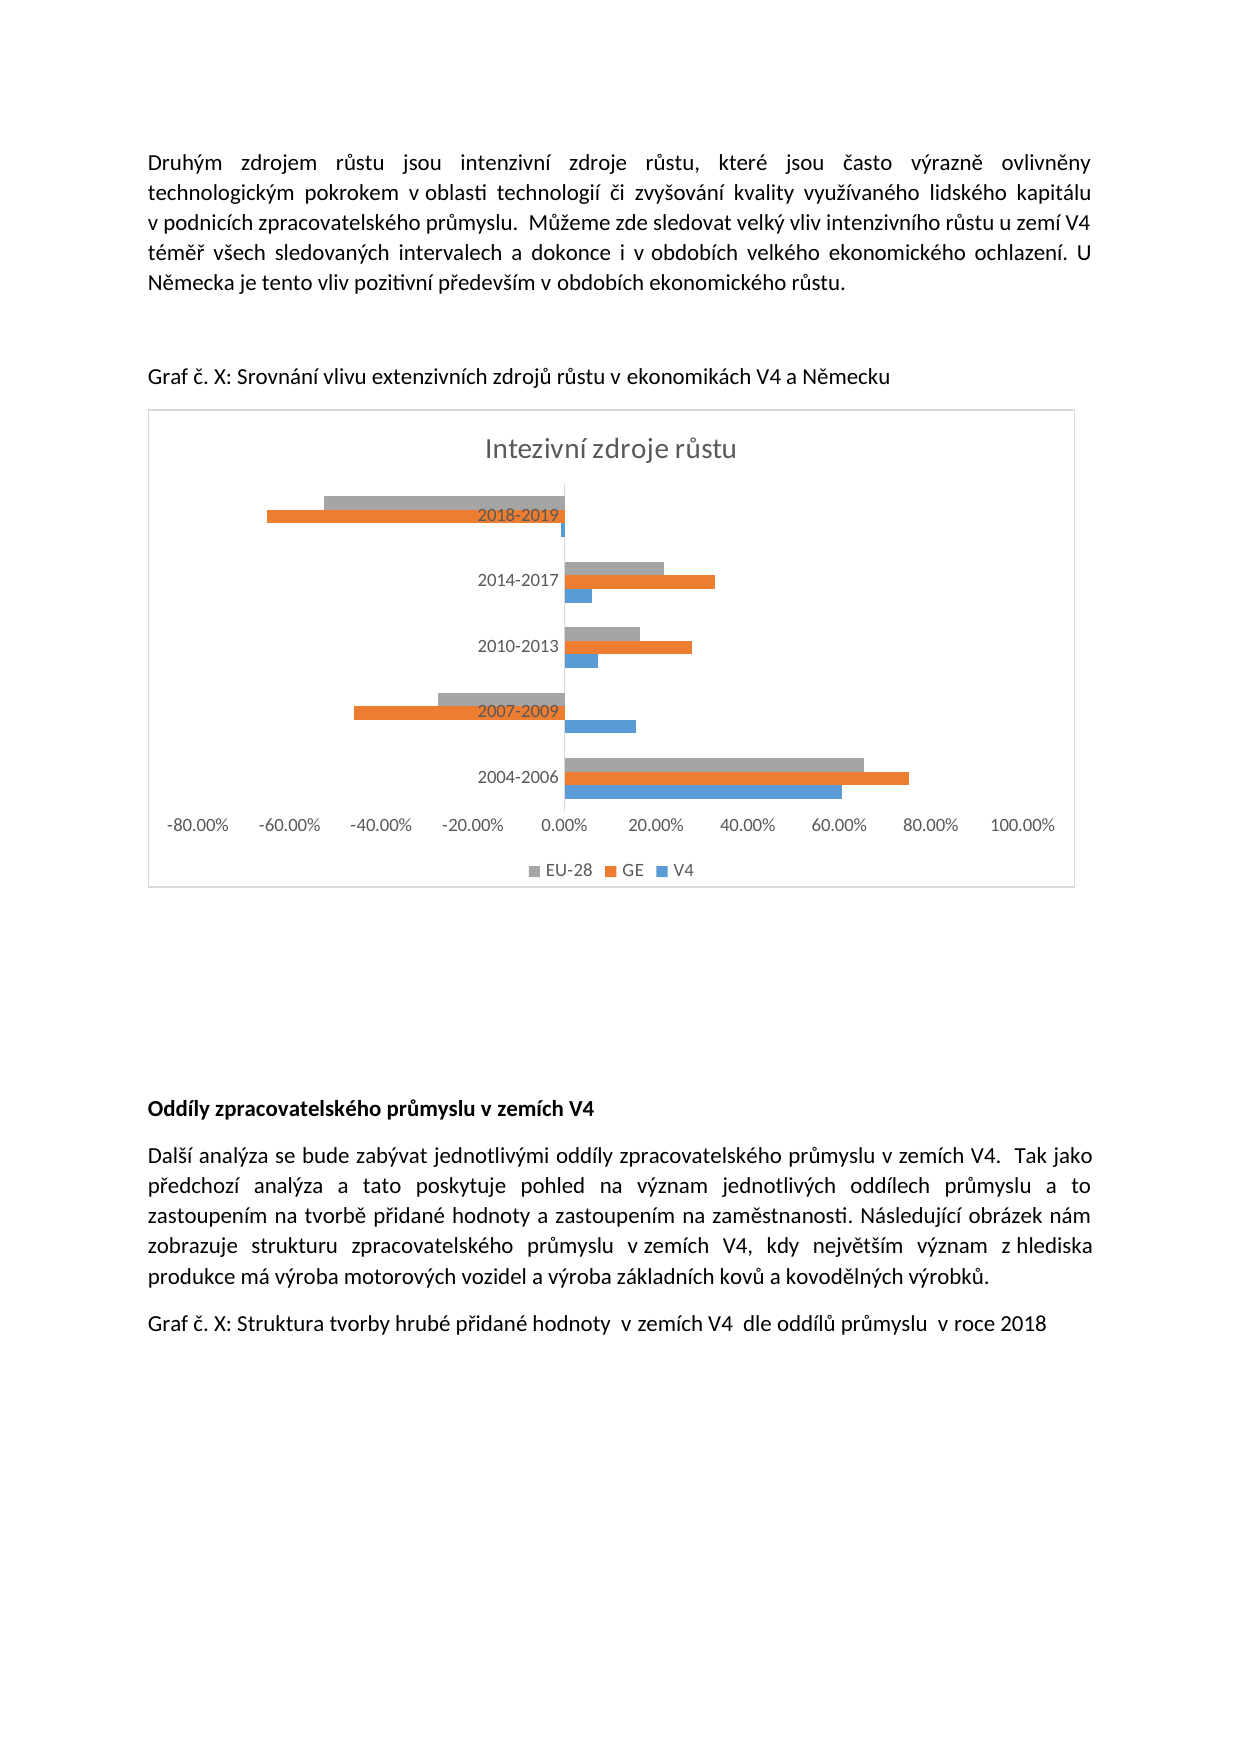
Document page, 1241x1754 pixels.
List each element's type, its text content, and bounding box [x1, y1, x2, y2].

text Graf č. X: Struktura tvorby hrubé přidané hodnoty v zemích V4 dle oddílů průmyslu v roce 2018 [148, 1309, 1093, 1337]
text Graf č. X: Srovnání vlivu extenzivních zdrojů růstu v ekonomikách V4 a Německu [148, 362, 1093, 390]
text Druhým zdrojem růstu jsou intenzivní zdroje růstu, které jsou často výrazně ovlivněny technologickým pokrokem v oblasti technologií či zvyšování kvality využívaného lidského kapitálu v podnicích zpracovatelského průmyslu. Můžeme zde sledovat velký vliv intenzivního růstu u zemí V4 téměř všech sledovaných intervalech a dokonce i v obdobích velkého ekonomického ochlazení. U Německa je tento vliv pozitivní především v obdobích ekonomického růstu. [148, 148, 1093, 296]
text Oddíly zpracovatelského průmyslu v zemích V4 [148, 1094, 1093, 1122]
text Další analýza se bude zabývat jednotlivými oddíly zpracovatelského průmyslu v zemích V4. Tak jako předchozí analýza a tato poskytuje pohled na význam jednotlivých oddílech průmyslu a to zastoupením na tvorbě přidané hodnoty a zastoupením na zaměstnanosti. Následující obrázek nám zobrazuje strukturu zpracovatelského průmyslu v zemích V4, kdy největším význam z hlediska produkce má výroba motorových vozidel a výroba základních kovů a kovodělných výrobků. [148, 1141, 1093, 1290]
